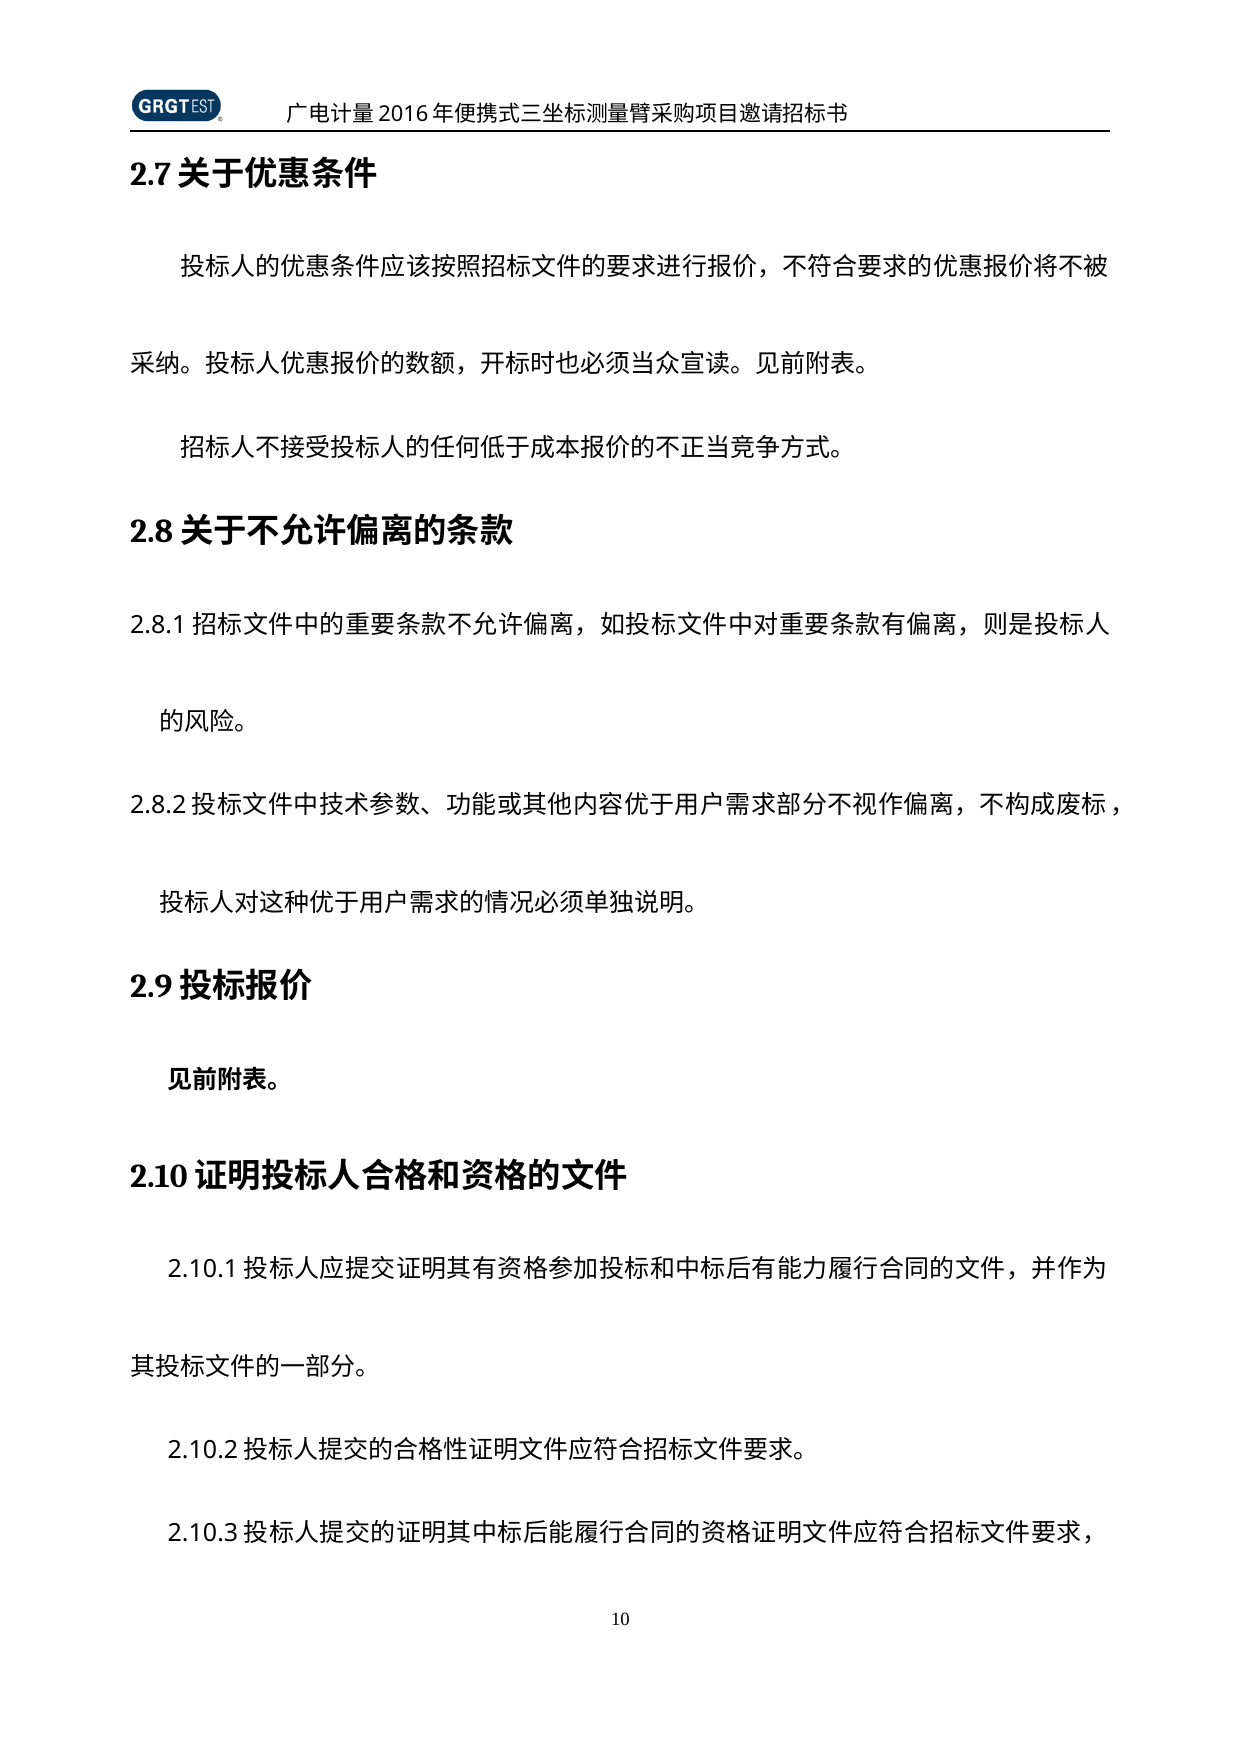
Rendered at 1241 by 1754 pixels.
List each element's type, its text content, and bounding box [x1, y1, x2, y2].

text 投标人的优惠条件应该按照招标文件的要求进行报价，不符合要求的优惠报价将不被采纳。投标人优惠报价的数额，开标时也必须当众宣读。见前附表。 [130, 232, 1110, 394]
subtitle 2.10证明投标人合格和资格的文件 [130, 1140, 1110, 1205]
text 见前附表。 [130, 1045, 1110, 1110]
subtitle 2.8关于不允许偏离的条款 [130, 496, 1110, 561]
text 2.8.1招标文件中的重要条款不允许偏离，如投标文件中对重要条款有偏离，则是投标人的风险。 [130, 590, 1110, 752]
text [130, 1498, 1110, 1563]
subtitle 2.7关于优惠条件 [130, 138, 1110, 203]
text 招标人不接受投标人的任何低于成本报价的不正当竞争方式。 [130, 413, 1110, 478]
text 2.8.2投标文件中技术参数、功能或其他内容优于用户需求部分不视作偏离，不构成废标，投标人对这种优于用户需求的情况必须单独说明。 [130, 770, 1110, 933]
text 2.10.2投标人提交的合格性证明文件应符合招标文件要求。 [130, 1415, 1110, 1480]
picture [129, 88, 224, 122]
subtitle 2.9投标报价 [130, 951, 1110, 1016]
text 2.10.1投标人应提交证明其有资格参加投标和中标后有能力履行合同的文件，并作为其投标文件的一部分。 [130, 1234, 1110, 1397]
